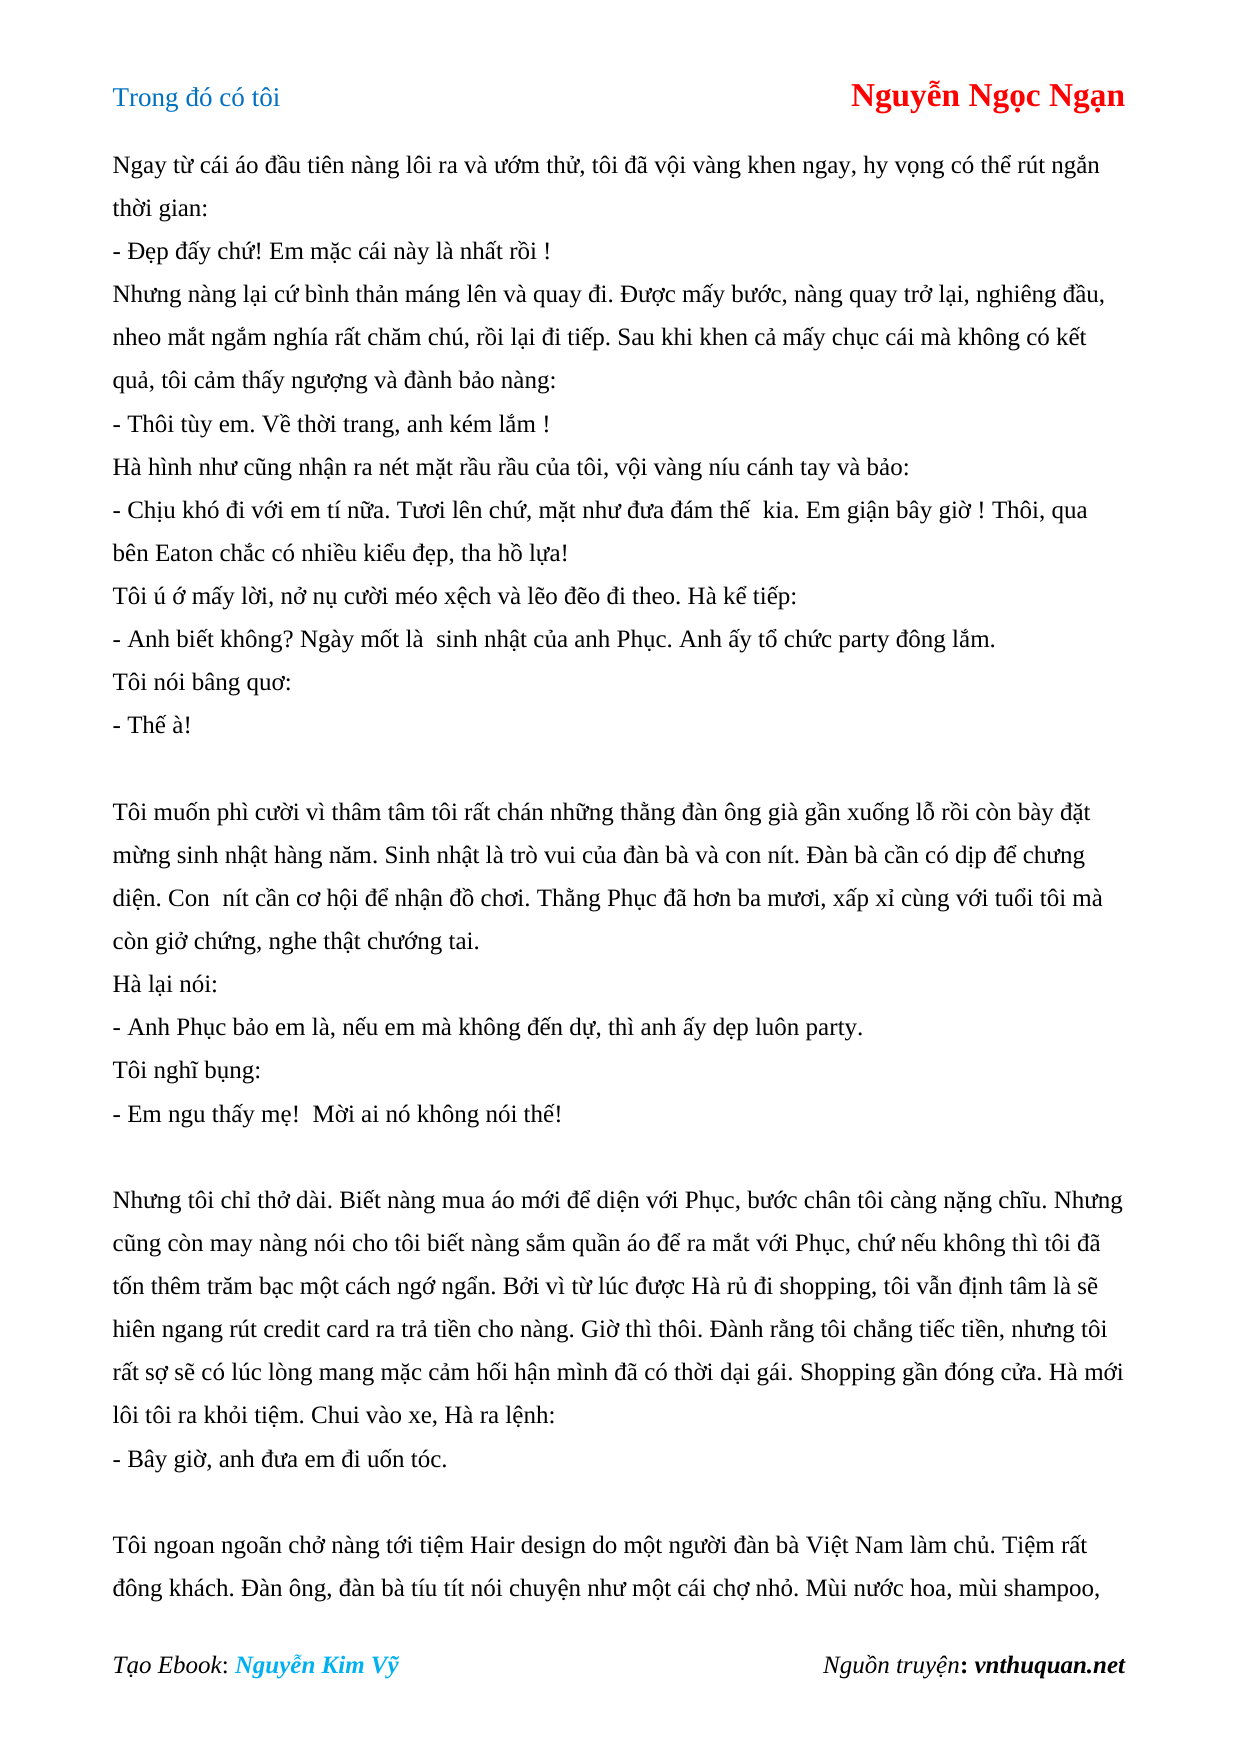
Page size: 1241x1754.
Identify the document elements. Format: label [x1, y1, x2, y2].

text [112, 150, 1128, 1602]
